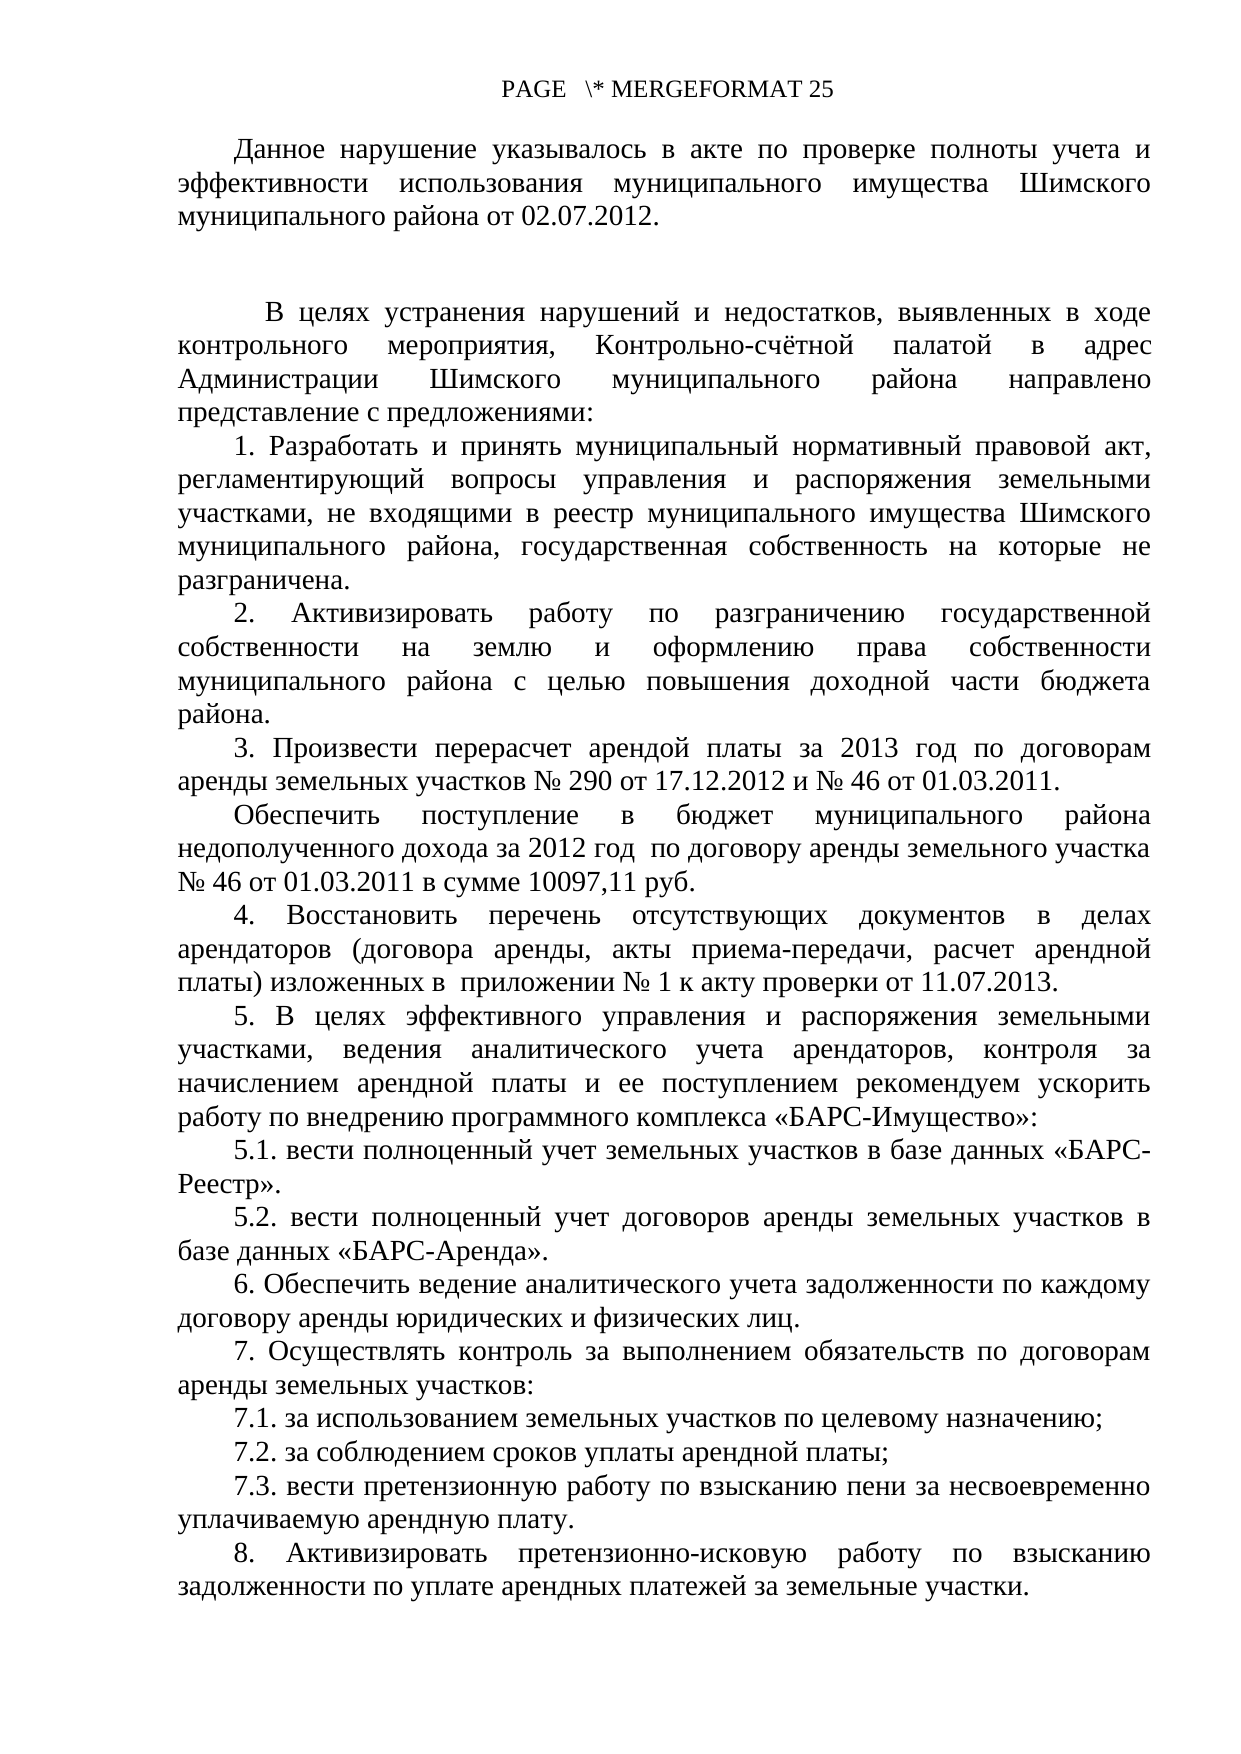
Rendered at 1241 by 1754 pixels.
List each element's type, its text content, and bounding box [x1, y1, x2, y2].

text 7. Осуществлять контроль за выполнением обязательств по договорам аренды земельных участков: [177, 1333, 1152, 1401]
text 8. Активизировать претензионно-исковую работу по взысканию задолженности по уплате арендных платежей за земельные участки. [177, 1535, 1152, 1602]
text 4. Восстановить перечень отсутствующих документов в делах арендаторов (договора аренды, акты приема-передачи, расчет арендной платы) изложенных в приложении № 1 к акту проверки от 11.07.2013. [177, 897, 1152, 998]
text 5.1. вести полноценный учет земельных участков в базе данных «БАРС-Реестр». [177, 1132, 1152, 1199]
text В целях устранения нарушений и недостатков, выявленных в ходе контрольного мероприятия, Контрольно-счётной палатой в адрес Администрации Шимского муниципального района направлено представление с предложениями: [177, 294, 1152, 428]
text 6. Обеспечить ведение аналитического учета задолженности по каждому договору аренды юридических и физических лиц. [177, 1266, 1152, 1333]
text 7.1. за использованием земельных участков по целевому назначению; [177, 1401, 1152, 1434]
text 7.2. за соблюдением сроков уплаты арендной платы; [177, 1434, 1152, 1468]
text 3. Произвести перерасчет арендой платы за 2013 год по договорам аренды земельных участков № 290 от 17.12.2012 и № 46 от 01.03.2011. [177, 730, 1152, 797]
text 7.3. вести претензионную работу по взысканию пени за несвоевременно уплачиваемую арендную плату. [177, 1468, 1152, 1535]
text 2. Активизировать работу по разграничению государственной собственности на землю и оформлению права собственности муниципального района с целью повышения доходной части бюджета района. [177, 596, 1152, 730]
text Обеспечить поступление в бюджет муниципального района недополученного дохода за 2012 год по договору аренды земельного участка № 46 от 01.03.2011 в сумме 10097,11 руб. [177, 797, 1152, 897]
text 1. Разработать и принять муниципальный нормативный правовой акт, регламентирующий вопросы управления и распоряжения земельными участками, не входящими в реестр муниципального имущества Шимского муниципального района, государственная собственность на которые не разграничена. [177, 428, 1152, 596]
text 5.2. вести полноценный учет договоров аренды земельных участков в базе данных «БАРС-Аренда». [177, 1199, 1152, 1266]
text 5. В целях эффективного управления и распоряжения земельными участками, ведения аналитического учета арендаторов, контроля за начислением арендной платы и ее поступлением рекомендуем ускорить работу по внедрению программного комплекса «БАРС-Имущество»: [177, 998, 1152, 1132]
text Данное нарушение указывалось в акте по проверке полноты учета и эффективности использования муниципального имущества Шимского муниципального района от 02.07.2012. [177, 131, 1152, 232]
